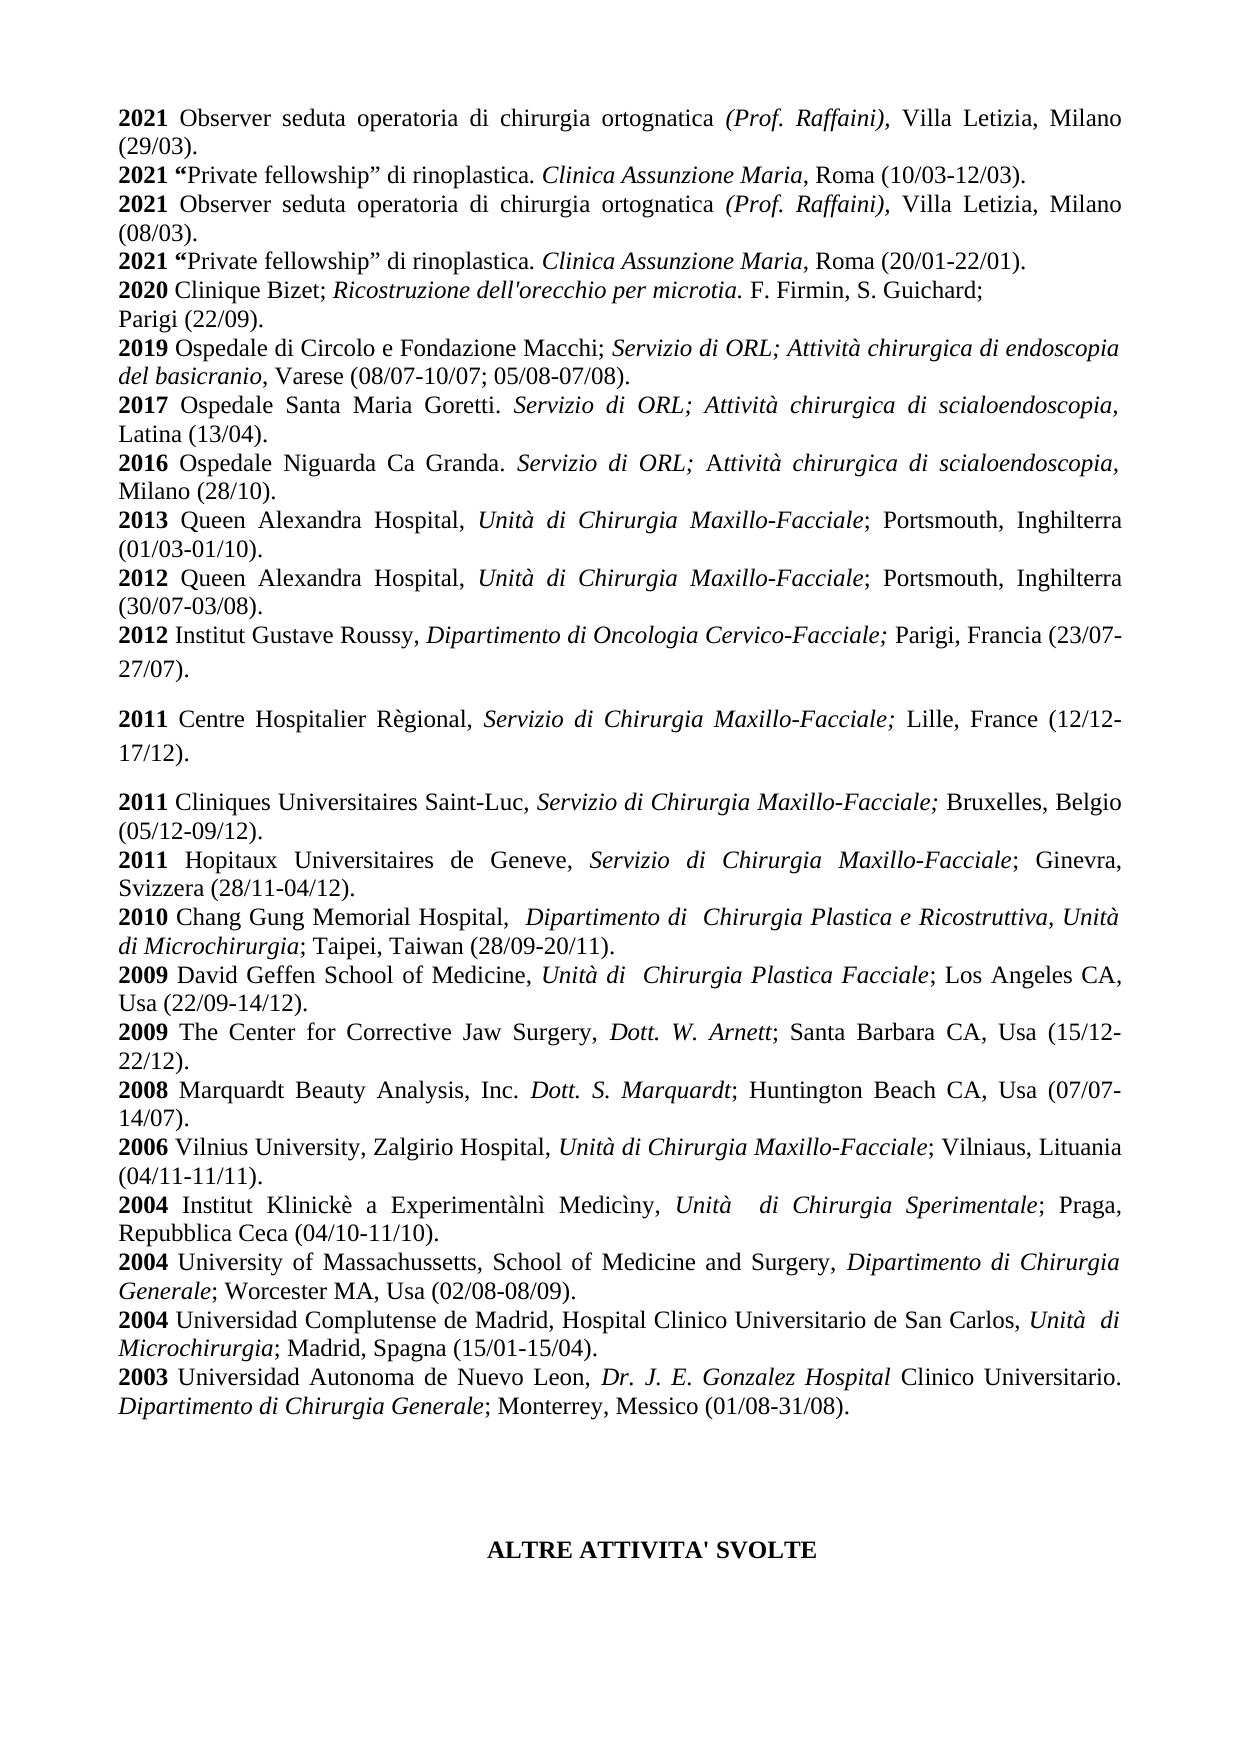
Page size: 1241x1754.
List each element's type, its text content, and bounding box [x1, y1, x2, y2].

text 2021 “Private fellowship” di rinoplastica. Clinica Assunzione Maria, Roma (10/03-12/03). [118, 160, 1122, 189]
text 2010 Chang Gung Memorial Hospital, Dipartimento di Chirurgia Plastica e Ricostruttiva, Unità di Microchirurgia; Taipei, Taiwan (28/09-20/11). [118, 902, 1122, 960]
text 2021 Observer seduta operatoria di chirurgia ortognatica (Prof. Raffaini), Villa Letizia, Milano (29/03). [118, 103, 1122, 160]
text 2003 Universidad Autonoma de Nuevo Leon, Dr. J. E. Gonzalez Hospital Clinico Universitario. Dipartimento di Chirurgia Generale; Monterrey, Messico (01/08-31/08). [118, 1362, 1122, 1420]
text 2020 Clinique Bizet; Ricostruzione dell'orecchio per microtia. F. Firmin, S. Guichard; Parigi (22/09). [118, 275, 1122, 333]
text 2008 Marquardt Beauty Analysis, Inc. Dott. S. Marquardt; Huntington Beach CA, Usa (07/07-14/07). [118, 1075, 1122, 1132]
text 2011 Hopitaux Universitaires de Geneve, Servizio di Chirurgia Maxillo-Facciale; Ginevra, Svizzera (28/11-04/12). [118, 845, 1122, 902]
text 2011 Centre Hospitalier Règional, Servizio di Chirurgia Maxillo-Facciale; Lille, France (12/12-17/12). [118, 704, 1122, 767]
text 2004 Institut Klinickè a Experimentàlnì Medicìny, Unità di Chirurgia Sperimentale; Praga, Repubblica Ceca (04/10-11/10). [118, 1190, 1122, 1247]
text 2004 University of Massachussetts, School of Medicine and Surgery, Dipartimento di Chirurgia Generale; Worcester MA, Usa (02/08-08/09). [118, 1247, 1122, 1305]
text 2009 The Center for Corrective Jaw Surgery, Dott. W. Arnett; Santa Barbara CA, Usa (15/12-22/12). [118, 1017, 1122, 1075]
text 2012 Institut Gustave Roussy, Dipartimento di Oncologia Cervico-Facciale; Parigi, Francia (23/07-27/07). [118, 620, 1122, 683]
text 2019 Ospedale di Circolo e Fondazione Macchi; Servizio di ORL; Attività chirurgica di endoscopia del basicranio, Varese (08/07-10/07; 05/08-07/08). [118, 333, 1122, 390]
text ALTRE ATTIVITA' SVOLTE [413, 1535, 1121, 1563]
text 2021 “Private fellowship” di rinoplastica. Clinica Assunzione Maria, Roma (20/01-22/01). [118, 246, 1122, 275]
text 2021 Observer seduta operatoria di chirurgia ortognatica (Prof. Raffaini), Villa Letizia, Milano (08/03). [118, 189, 1122, 246]
text 2004 Universidad Complutense de Madrid, Hospital Clinico Universitario de San Carlos, Unità di Microchirurgia; Madrid, Spagna (15/01-15/04). [118, 1305, 1122, 1362]
text 2016 Ospedale Niguarda Ca Granda. Servizio di ORL; Attività chirurgica di scialoendoscopia, Milano (28/10). [118, 448, 1122, 505]
text 2011 Cliniques Universitaires Saint-Luc, Servizio di Chirurgia Maxillo-Facciale; Bruxelles, Belgio (05/12-09/12). [118, 787, 1122, 845]
text 2017 Ospedale Santa Maria Goretti. Servizio di ORL; Attività chirurgica di scialoendoscopia, Latina (13/04). [118, 390, 1122, 448]
text 2012 Queen Alexandra Hospital, Unità di Chirurgia Maxillo-Facciale; Portsmouth, Inghilterra (30/07-03/08). [118, 563, 1122, 620]
text 2009 David Geffen School of Medicine, Unità di Chirurgia Plastica Facciale; Los Angeles CA, Usa (22/09-14/12). [118, 960, 1122, 1017]
text 2006 Vilnius University, Zalgirio Hospital, Unità di Chirurgia Maxillo-Facciale; Vilniaus, Lituania (04/11-11/11). [118, 1132, 1122, 1190]
text 2013 Queen Alexandra Hospital, Unità di Chirurgia Maxillo-Facciale; Portsmouth, Inghilterra (01/03-01/10). [118, 505, 1122, 563]
